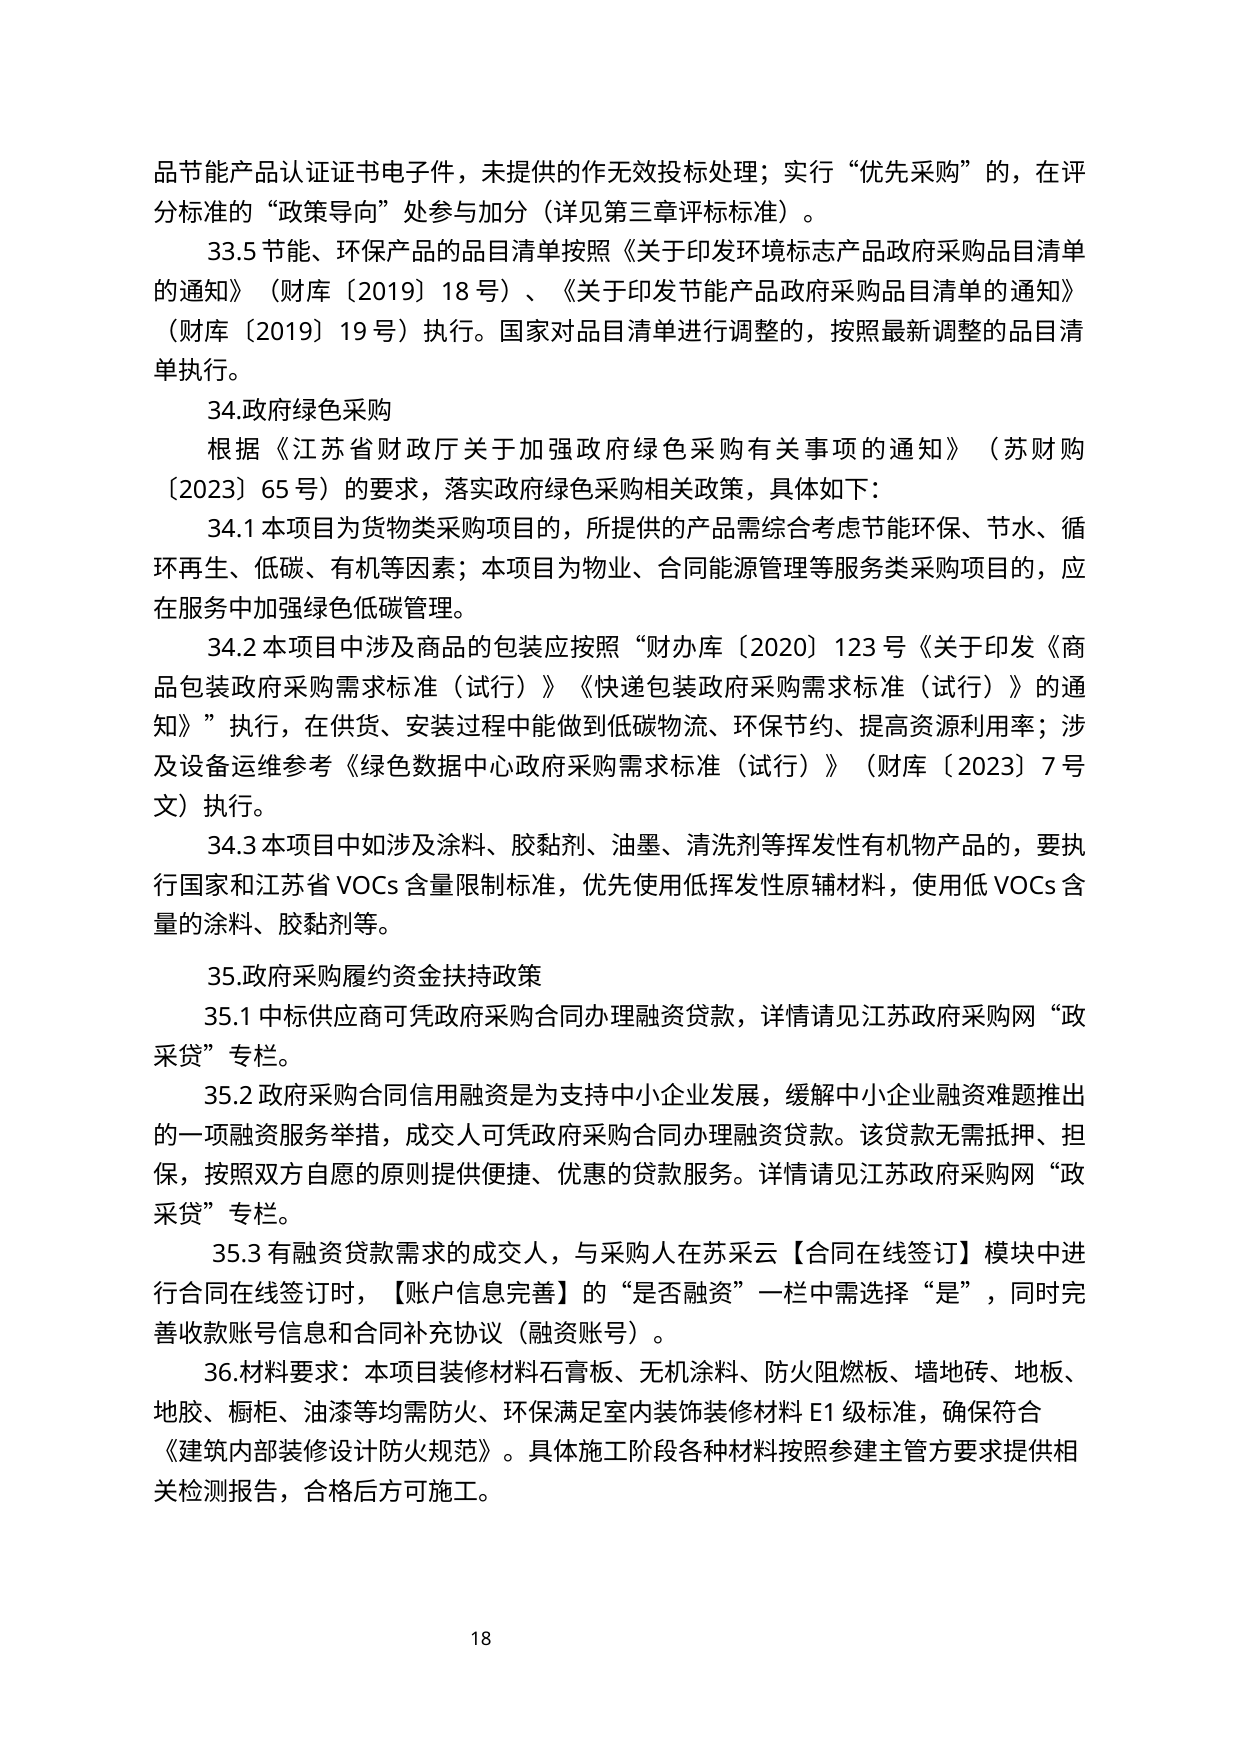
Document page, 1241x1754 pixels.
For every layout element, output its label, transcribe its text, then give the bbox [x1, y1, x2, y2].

text 34.2本项目中涉及商品的包装应按照“财办库〔2020〕123号《关于印发《商品包装政府采购需求标准（试行）》《快递包装政府采购需求标准（试行）》的通知》”执行，在供货、安装过程中能做到低碳物流、环保节约、提高资源利用率；涉及设备运维参考《绿色数据中心政府采购需求标准（试行）》（财库〔2023〕7号文）执行。 [153, 625, 1087, 823]
text 34.政府绿色采购 [153, 387, 1087, 427]
text 35.3有融资贷款需求的成交人，与采购人在苏采云【合同在线签订】模块中进行合同在线签订时，【账户信息完善】的“是否融资”一栏中需选择“是”，同时完善收款账号信息和合同补充协议（融资账号）。 [153, 1231, 1087, 1350]
text 35.2政府采购合同信用融资是为支持中小企业发展，缓解中小企业融资难题推出的一项融资服务举措，成交人可凭政府采购合同办理融资贷款。该贷款无需抵押、担保，按照双方自愿的原则提供便捷、优惠的贷款服务。详情请见江苏政府采购网“政采贷”专栏。 [153, 1073, 1087, 1231]
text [153, 150, 1087, 229]
text 33.5节能、环保产品的品目清单按照《关于印发环境标志产品政府采购品目清单的通知》（财库〔2019〕18号）、《关于印发节能产品政府采购品目清单的通知》（财库〔2019〕19号）执行。国家对品目清单进行调整的，按照最新调整的品目清单执行。 [153, 229, 1087, 387]
text 根据《江苏省财政厅关于加强政府绿色采购有关事项的通知》（苏财购〔2023〕65号）的要求，落实政府绿色采购相关政策，具体如下： [153, 427, 1087, 506]
text 35.1中标供应商可凭政府采购合同办理融资贷款，详情请见江苏政府采购网“政采贷”专栏。 [153, 994, 1087, 1073]
text 36.材料要求：本项目装修材料石膏板、无机涂料、防火阻燃板、墙地砖、地板、地胶、橱柜、油漆等均需防火、环保满足室内装饰装修材料E1级标准，确保符合《建筑内部装修设计防火规范》。具体施工阶段各种材料按照参建主管方要求提供相关检测报告，合格后方可施工。 [153, 1350, 1087, 1508]
text 34.1本项目为货物类采购项目的，所提供的产品需综合考虑节能环保、节水、循环再生、低碳、有机等因素；本项目为物业、合同能源管理等服务类采购项目的，应在服务中加强绿色低碳管理。 [153, 506, 1087, 625]
text 35.政府采购履约资金扶持政策 [153, 954, 1087, 994]
text 34.3本项目中如涉及涂料、胶黏剂、油墨、清洗剂等挥发性有机物产品的，要执行国家和江苏省VOCs含量限制标准，优先使用低挥发性原辅材料，使用低VOCs含量的涂料、胶黏剂等。 [153, 823, 1087, 942]
